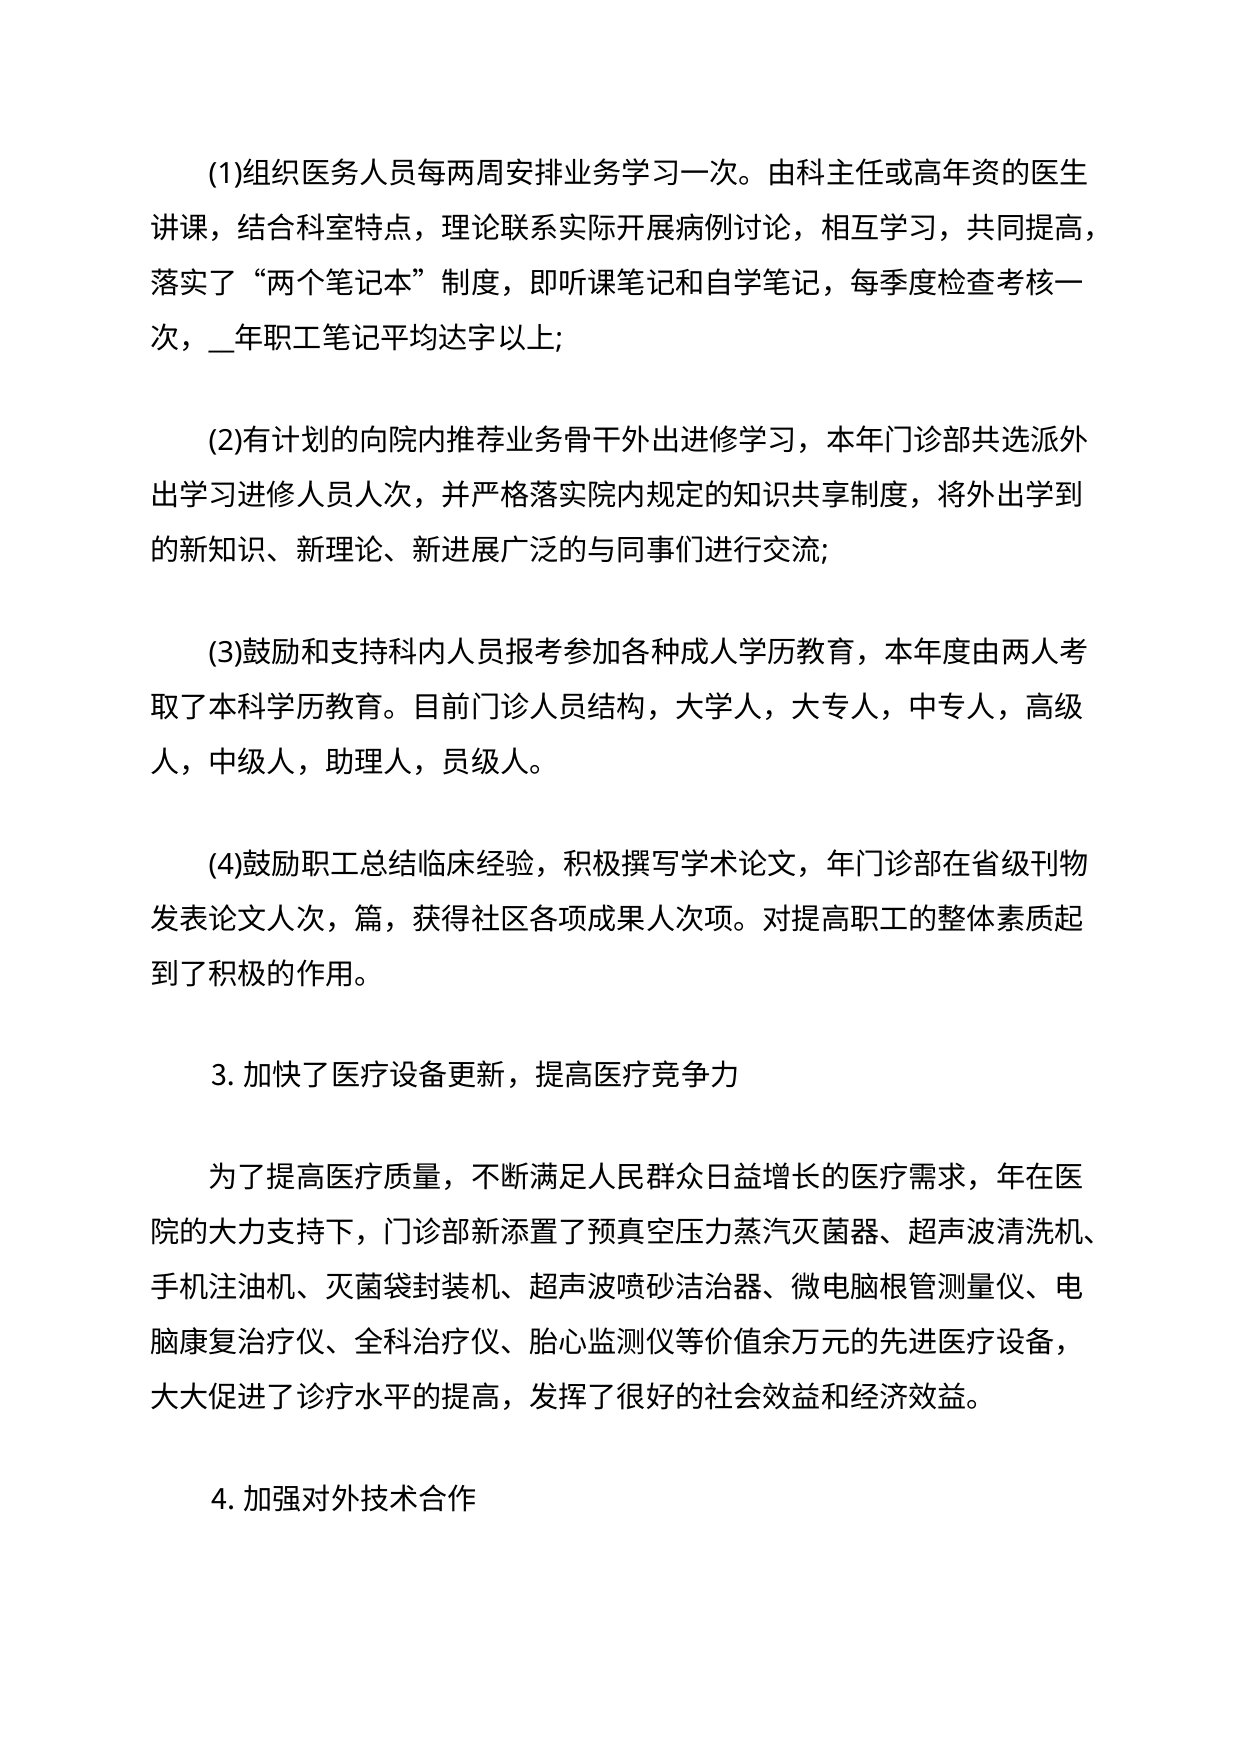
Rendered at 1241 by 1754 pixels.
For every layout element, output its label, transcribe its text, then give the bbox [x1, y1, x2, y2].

text (1)组织医务人员每两周安排业务学习一次。由科主任或高年资的医生讲课，结合科室特点，理论联系实际开展病例讨论，相互学习，共同提高，落实了“两个笔记本”制度，即听课笔记和自学笔记，每季度检查考核一次，__年职工笔记平均达字以上; [150, 150, 1090, 357]
text (3)鼓励和支持科内人员报考参加各种成人学历教育，本年度由两人考取了本科学历教育。目前门诊人员结构，大学人，大专人，中专人，高级人，中级人，助理人，员级人。 [150, 629, 1090, 781]
text 为了提高医疗质量，不断满足人民群众日益增长的医疗需求，年在医院的大力支持下，门诊部新添置了预真空压力蒸汽灭菌器、超声波清洗机、手机注油机、灭菌袋封装机、超声波喷砂洁治器、微电脑根管测量仪、电脑康复治疗仪、全科治疗仪、胎心监测仪等价值余万元的先进医疗设备，大大促进了诊疗水平的提高，发挥了很好的社会效益和经济效益。 [150, 1154, 1090, 1416]
text ⒋加强对外技术合作 [150, 1475, 1090, 1518]
text (4)鼓励职工总结临床经验，积极撰写学术论文，年门诊部在省级刊物发表论文人次，篇，获得社区各项成果人次项。对提高职工的整体素质起到了积极的作用。 [150, 840, 1090, 992]
text (2)有计划的向院内推荐业务骨干外出进修学习，本年门诊部共选派外出学习进修人员人次，并严格落实院内规定的知识共享制度，将外出学到的新知识、新理论、新进展广泛的与同事们进行交流; [150, 417, 1090, 569]
text ⒊加快了医疗设备更新，提高医疗竞争力 [150, 1052, 1090, 1094]
